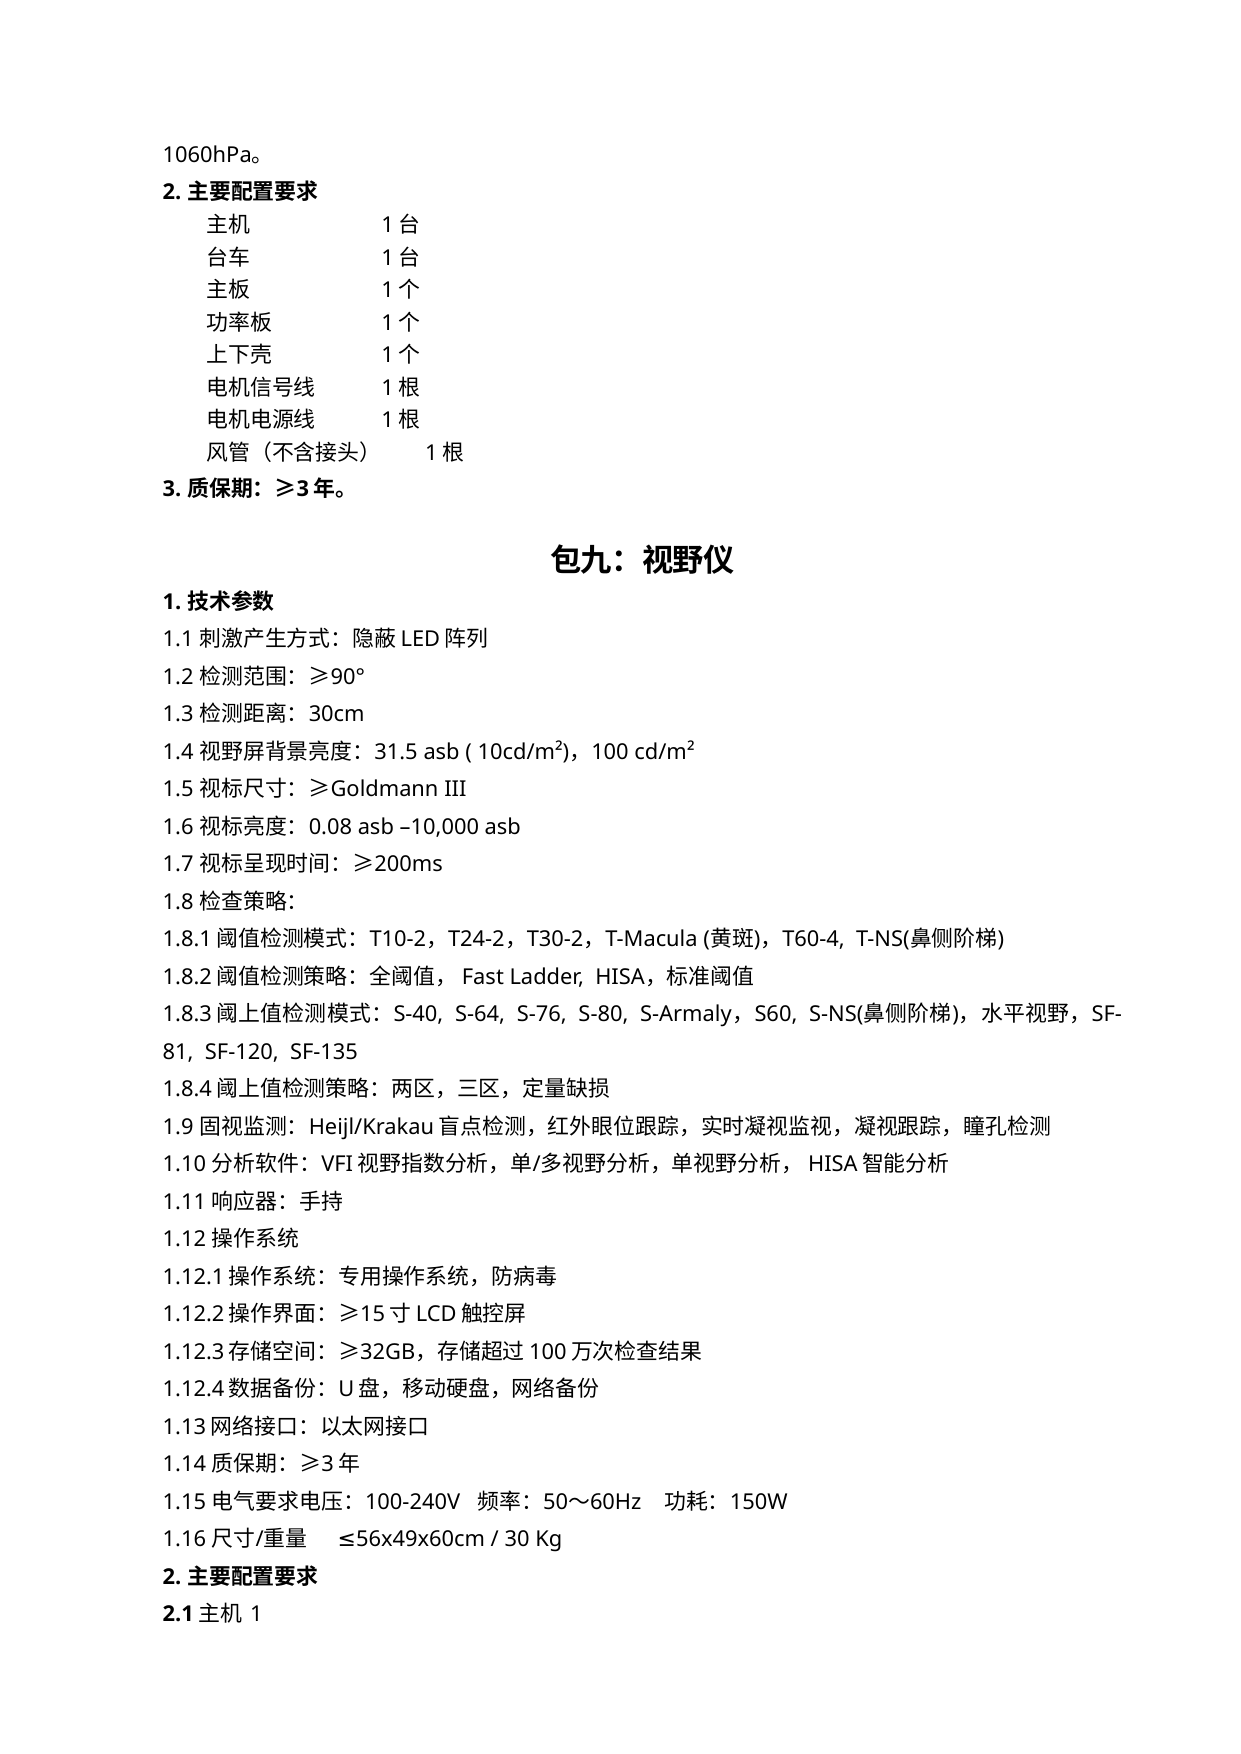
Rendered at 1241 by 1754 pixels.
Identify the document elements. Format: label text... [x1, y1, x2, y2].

text 1.8.2阈值检测策略：全阈值， Fast Ladder, HISA，标准阈值 [162, 954, 1122, 992]
text 1.1 刺激产生方式：隐蔽LED阵列 [162, 617, 1122, 654]
text 2. 主要配置要求 [162, 1554, 1122, 1592]
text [162, 137, 1122, 169]
text 1.12.4数据备份：U盘，移动硬盘，网络备份 [162, 1367, 1122, 1404]
text 1.8.3阈上值检测模式：S-40, S-64, S-76, S-80, S-Armaly，S60, S-NS(鼻侧阶梯)，水平视野，SF-81, SF-120, SF-135 [162, 992, 1122, 1067]
text 1.12.1操作系统：专用操作系统，防病毒 [162, 1254, 1122, 1292]
text 台车 1台 [162, 239, 1122, 272]
text 风管（不含接头） 1根 [162, 434, 1122, 467]
text 1.7 视标呈现时间：≥200ms [162, 842, 1122, 879]
text 上下壳 1个 [162, 337, 1122, 369]
text 1.8.1阈值检测模式：T10-2，T24-2，T30-2，T-Macula (黄斑)，T60-4, T-NS(鼻侧阶梯) [162, 917, 1122, 954]
text 主板 1个 [162, 272, 1122, 304]
text 1. 技术参数 [162, 579, 1122, 617]
text 功率板 1个 [162, 304, 1122, 337]
text 1.4 视野屏背景亮度：31.5 asb ( 10cd/m²)，100 cd/m² [162, 729, 1122, 767]
text 1.3 检测距离：30cm [162, 692, 1122, 729]
text 主机 1台 [162, 207, 1122, 239]
text 电机信号线 1根 [162, 369, 1122, 402]
text 1.11 响应器：手持 [162, 1179, 1122, 1217]
text 1.12.2操作界面：≥15寸LCD触控屏 [162, 1292, 1122, 1329]
text 1.12.3存储空间：≥32GB，存储超过100万次检查结果 [162, 1329, 1122, 1367]
text 1.9 固视监测：Heijl/Krakau盲点检测，红外眼位跟踪，实时凝视监视，凝视跟踪，瞳孔检测 [162, 1104, 1122, 1142]
text 2. 主要配置要求 [162, 169, 1122, 207]
text 1.8 检查策略： [162, 879, 1122, 917]
text 1.15 电气要求电压：100-240V 频率：50～60Hz 功耗：150W [162, 1479, 1122, 1517]
text 1.14 质保期：≥3年 [162, 1442, 1122, 1479]
text 1.8.4阈上值检测策略：两区，三区，定量缺损 [162, 1067, 1122, 1104]
text 1.12 操作系统 [162, 1217, 1122, 1254]
text 2.1主机 1 [162, 1592, 1122, 1629]
text 电机电源线 1根 [162, 402, 1122, 434]
text 1.6 视标亮度：0.08 asb –10,000 asb [162, 804, 1122, 842]
text 1.10 分析软件：VFI视野指数分析，单/多视野分析，单视野分析， HISA智能分析 [162, 1142, 1122, 1179]
text 1.13网络接口：以太网接口 [162, 1404, 1122, 1442]
text 1.2 检测范围：≥90° [162, 654, 1122, 692]
text 1.5 视标尺寸：≥Goldmann III [162, 767, 1122, 804]
text 包九：视野仪 [162, 542, 1122, 579]
text 1.16 尺寸/重量 ≤56x49x60cm / 30 Kg [162, 1517, 1122, 1554]
text 3. 质保期：≥3年。 [162, 467, 1122, 504]
